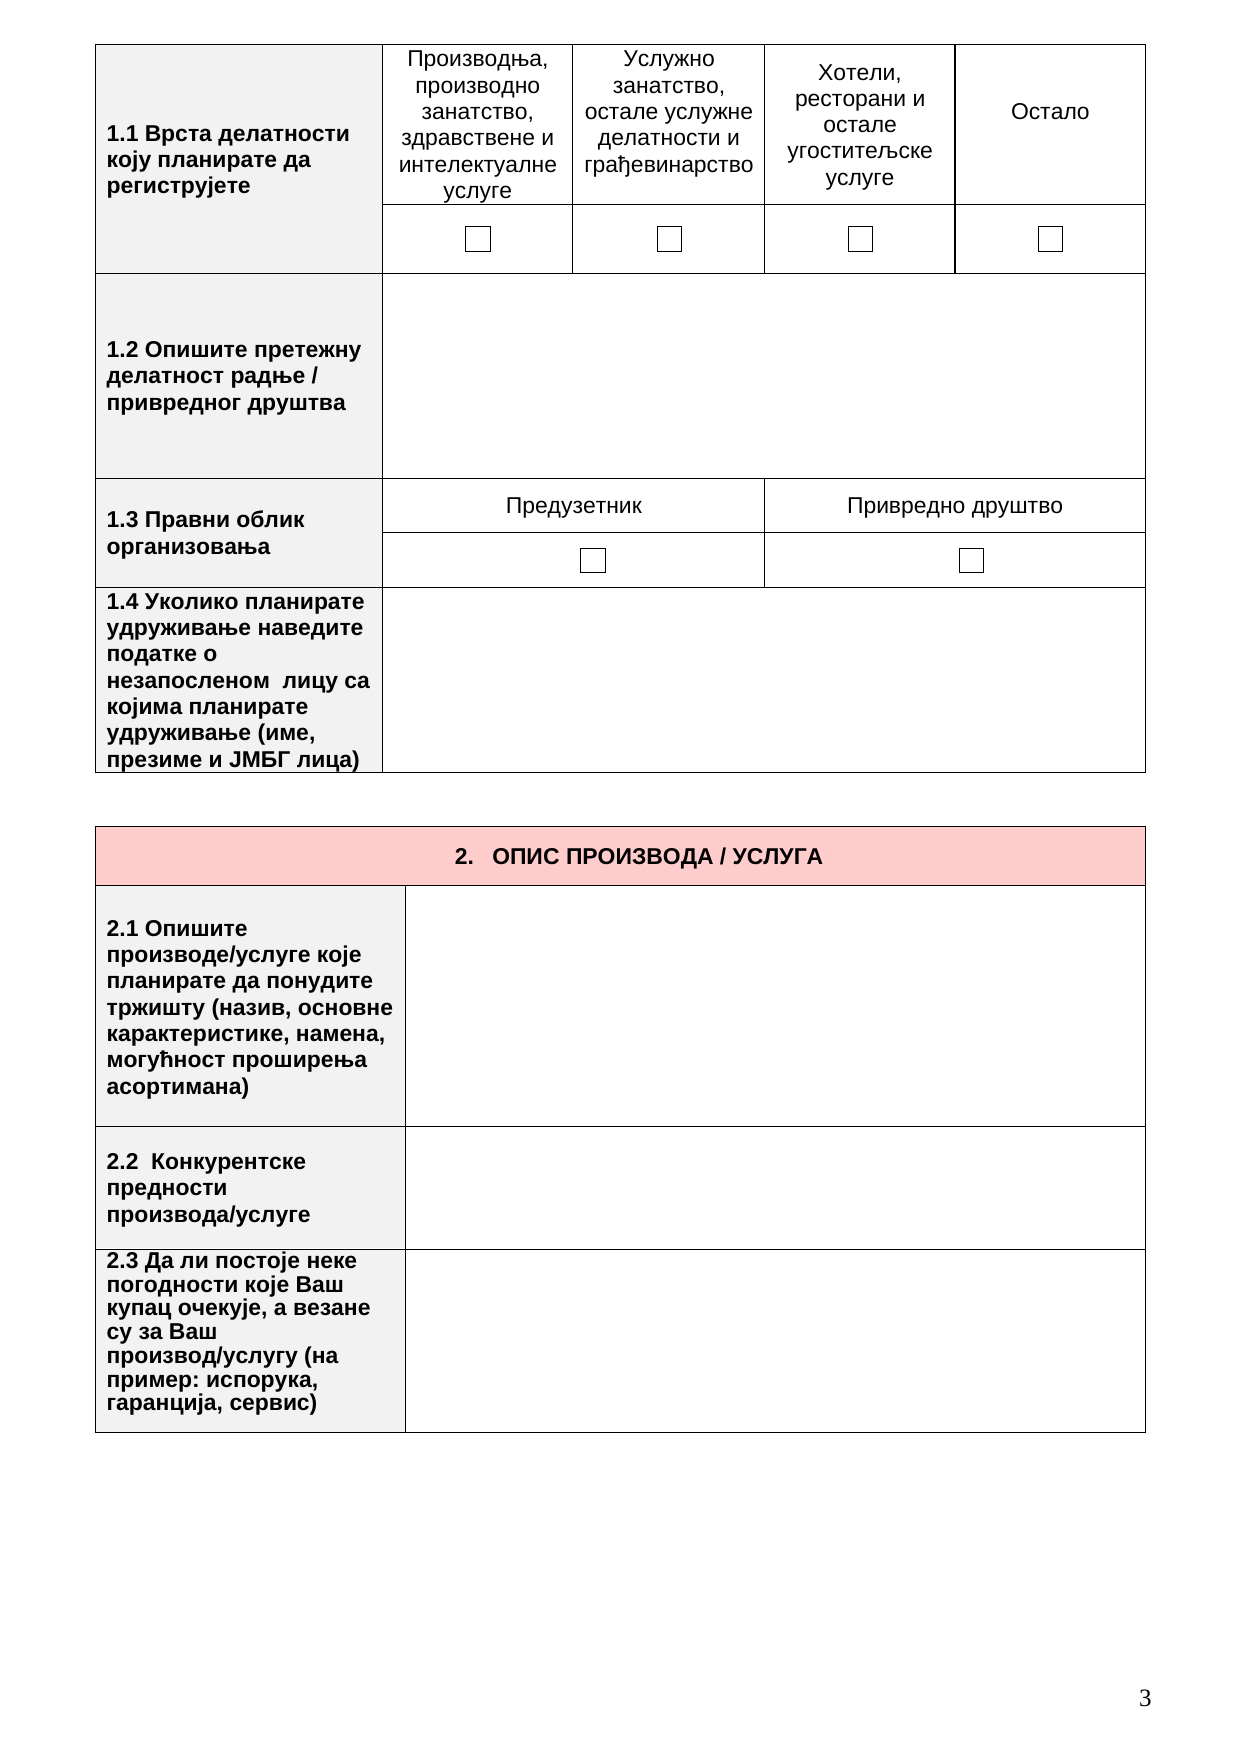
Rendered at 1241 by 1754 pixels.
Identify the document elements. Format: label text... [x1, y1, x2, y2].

table_cell Хотели, ресторани и остале угоститељске услуге [765, 45, 954, 203]
table_cell [956, 205, 1145, 273]
table_cell 2.1 Опишите производе/услуге које планирате да понудите тржишту (назив, основне карактеристике, намена, могућност проширења асортимана) [96, 886, 405, 1126]
table_cell [383, 533, 764, 587]
table_header ОПИС ПРОИЗВОДА / УСЛУГА [96, 827, 1145, 885]
table_cell Услужно занатство, остале услужне делатности и грађевинарство [573, 45, 764, 203]
table_cell 1.4 Уколико планирате удруживање наведите податке о незапосленом лицу са којима планирате удруживање (име, презиме и ЈМБГ лица) [96, 588, 382, 772]
table_cell 1.3 Правни облик организовања [96, 479, 382, 587]
table_cell [406, 1127, 1145, 1248]
table_cell Производња, производно занатство, здравствене и интелектуалне услуге [383, 45, 572, 203]
table_cell 2.2 Конкурентске предности производа/услуге [96, 1127, 405, 1248]
table_cell [383, 205, 572, 273]
table_cell Привредно друштво [765, 479, 1145, 532]
table_cell [765, 205, 954, 273]
table_cell 1.1 Врста делатности коју планирате да региструјете [96, 45, 382, 273]
table_cell [573, 205, 764, 273]
table_cell [383, 274, 1145, 478]
table_cell [765, 533, 1145, 587]
table_cell Остало [956, 45, 1145, 203]
table_cell [383, 588, 1145, 772]
table_cell 1.2 Опишите претежну делатност радње / привредног друштва [96, 274, 382, 478]
table_cell [406, 886, 1145, 1126]
table_cell Предузетник [383, 479, 764, 532]
table_cell 2.3 Да ли постоје неке погодности које Ваш купац очекује, а везане су за Ваш производ/услугу (на пример: испорука, гаранција, сервис) [96, 1250, 405, 1432]
table_cell [406, 1250, 1145, 1432]
